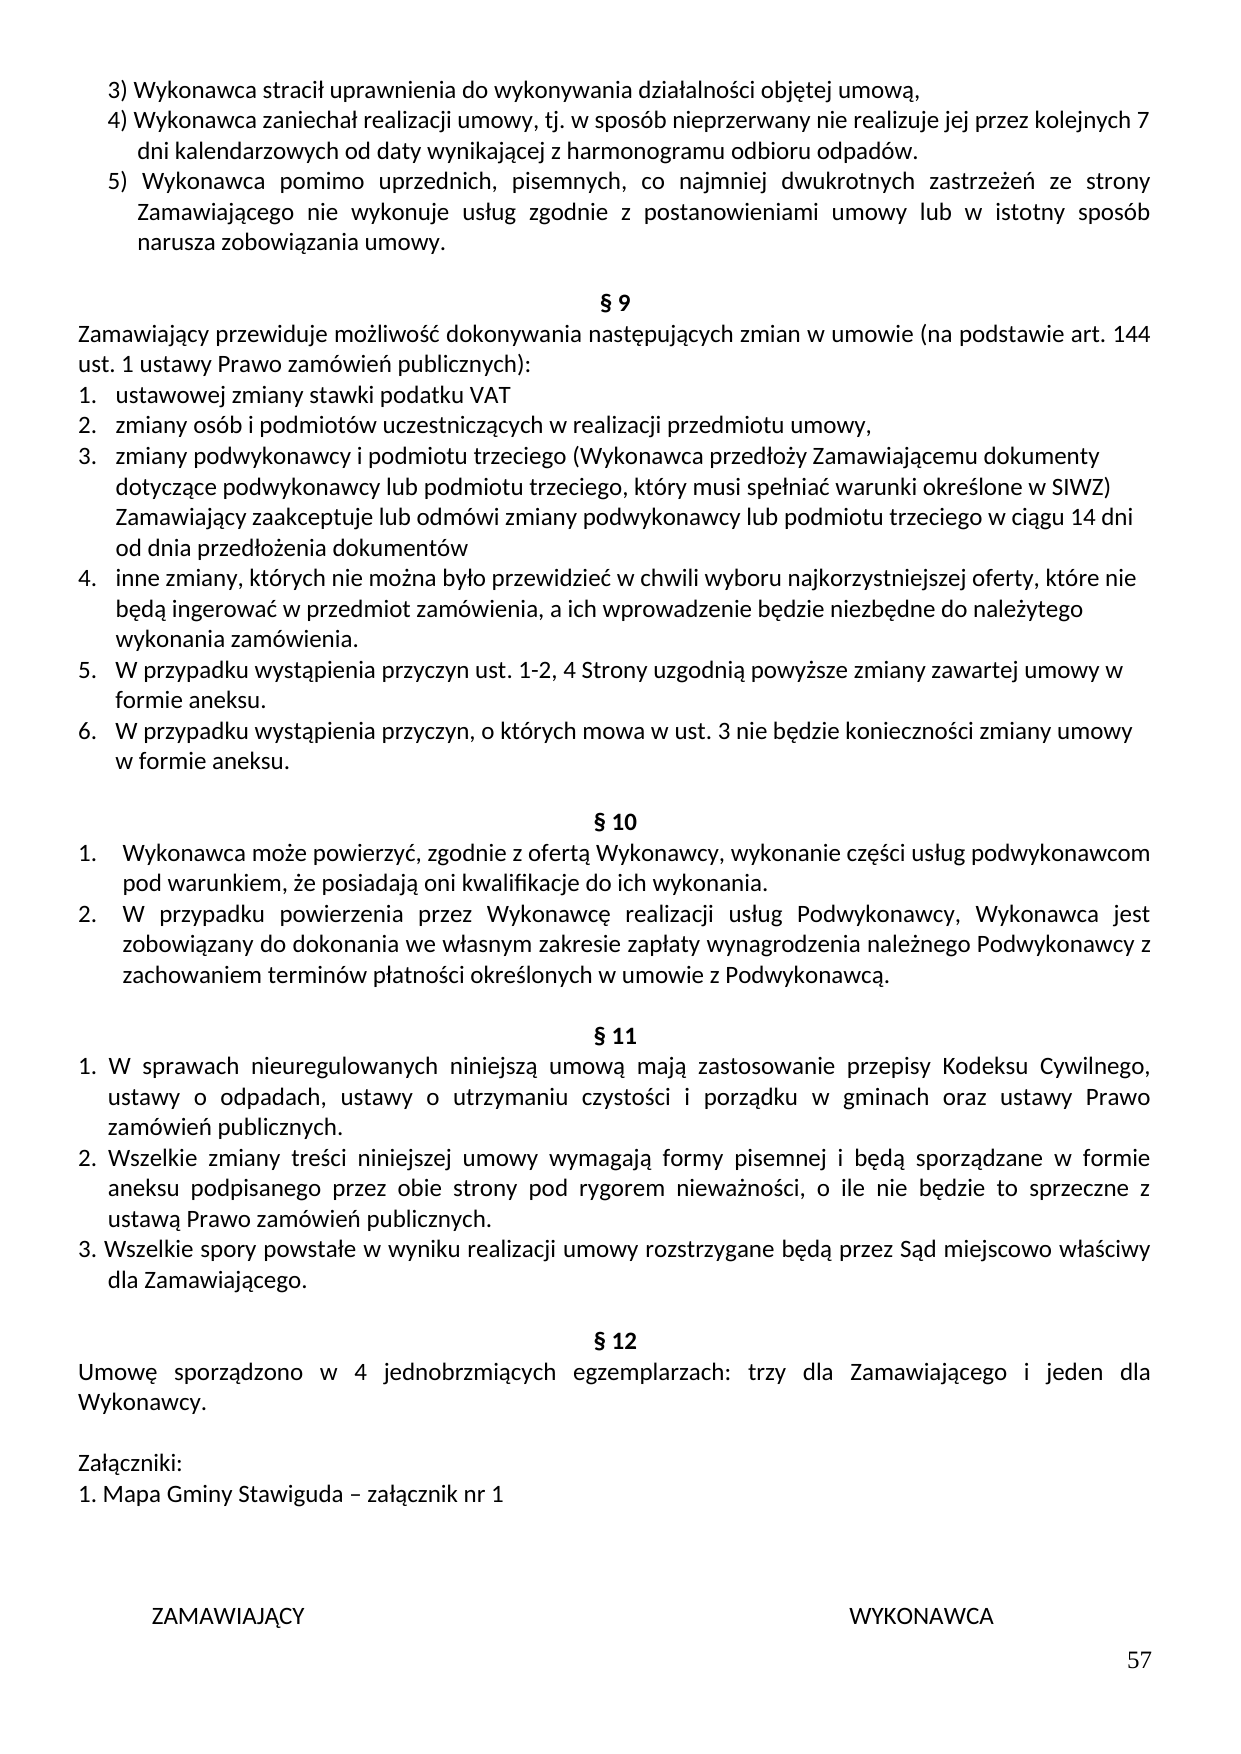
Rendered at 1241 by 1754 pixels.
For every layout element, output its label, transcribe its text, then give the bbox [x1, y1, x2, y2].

list 4) Wykonawca zaniechał realizacji umowy, tj. w sposób nieprzerwany nie realizuje jej przez kolejnych 7 dni kalendarzowych od daty wynikającej z harmonogramu odbioru odpadów. [107, 104, 1152, 165]
list 5) Wykonawca pomimo uprzednich, pisemnych, co najmniej dwukrotnych zastrzeżeń ze strony Zamawiającego nie wykonuje usług zgodnie z postanowieniami umowy lub w istotny sposób narusza zobowiązania umowy. [107, 165, 1152, 257]
list inne zmiany, których nie można było przewidzieć w chwili wyboru najkorzystniejszej oferty, które nie będą ingerować w przedmiot zamówienia, a ich wprowadzenie będzie niezbędne do należytego wykonania zamówienia. [78, 562, 1152, 654]
text 2. Wszelkie zmiany treści niniejszej umowy wymagają formy pisemnej i będą sporządzane w formie aneksu podpisanego przez obie strony pod rygorem nieważności, o ile nie będzie to sprzeczne z ustawą Prawo zamówień publicznych. [78, 1142, 1152, 1234]
text § 10 [78, 806, 1152, 837]
list 3) Wykonawca stracił uprawnienia do wykonywania działalności objętej umową, [107, 74, 1152, 104]
text Załączniki: [78, 1447, 1152, 1478]
list W przypadku powierzenia przez Wykonawcę realizacji usług Podwykonawcy, Wykonawca jest zobowiązany do dokonania we własnym zakresie zapłaty wynagrodzenia należnego Podwykonawcy z zachowaniem terminów płatności określonych w umowie z Podwykonawcą. [78, 898, 1152, 989]
text § 11 [78, 1020, 1152, 1051]
text Zamawiający przewiduje możliwość dokonywania następujących zmian w umowie (na podstawie art. 144 ust. 1 ustawy Prawo zamówień publicznych): [78, 318, 1152, 379]
list zmiany podwykonawcy i podmiotu trzeciego (Wykonawca przedłoży Zamawiającemu dokumenty dotyczące podwykonawcy lub podmiotu trzeciego, który musi spełniać warunki określone w SIWZ) Zamawiający zaakceptuje lub odmówi zmiany podwykonawcy lub podmiotu trzeciego w ciągu 14 dni od dnia przedłożenia dokumentów [78, 440, 1152, 562]
text Umowę sporządzono w 4 jednobrzmiących egzemplarzach: trzy dla Zamawiającego i jeden dla Wykonawcy. [78, 1356, 1152, 1417]
text 1. Mapa Gminy Stawiguda – załącznik nr 1 [78, 1478, 1152, 1508]
text 1. W sprawach nieuregulowanych niniejszą umową mają zastosowanie przepisy Kodeksu Cywilnego, ustawy o odpadach, ustawy o utrzymaniu czystości i porządku w gminach oraz ustawy Prawo zamówień publicznych. [78, 1051, 1152, 1142]
text 3. Wszelkie spory powstałe w wyniku realizacji umowy rozstrzygane będą przez Sąd miejscowo właściwy dla Zamawiającego. [78, 1234, 1152, 1295]
list Wykonawca może powierzyć, zgodnie z ofertą Wykonawcy, wykonanie części usług podwykonawcom pod warunkiem, że posiadają oni kwalifikacje do ich wykonania. [78, 837, 1152, 898]
list ustawowej zmiany stawki podatku VAT [78, 379, 1152, 409]
text § 12 [78, 1325, 1152, 1356]
list W przypadku wystąpienia przyczyn ust. 1-2, 4 Strony uzgodnią powyższe zmiany zawartej umowy w formie aneksu. [78, 654, 1152, 715]
list W przypadku wystąpienia przyczyn, o których mowa w ust. 3 nie będzie konieczności zmiany umowy w formie aneksu. [78, 715, 1152, 776]
text ZAMAWIAJĄCY WYKONAWCA [78, 1600, 1152, 1630]
list zmiany osób i podmiotów uczestniczących w realizacji przedmiotu umowy, [78, 409, 1152, 440]
text § 9 [78, 287, 1152, 318]
